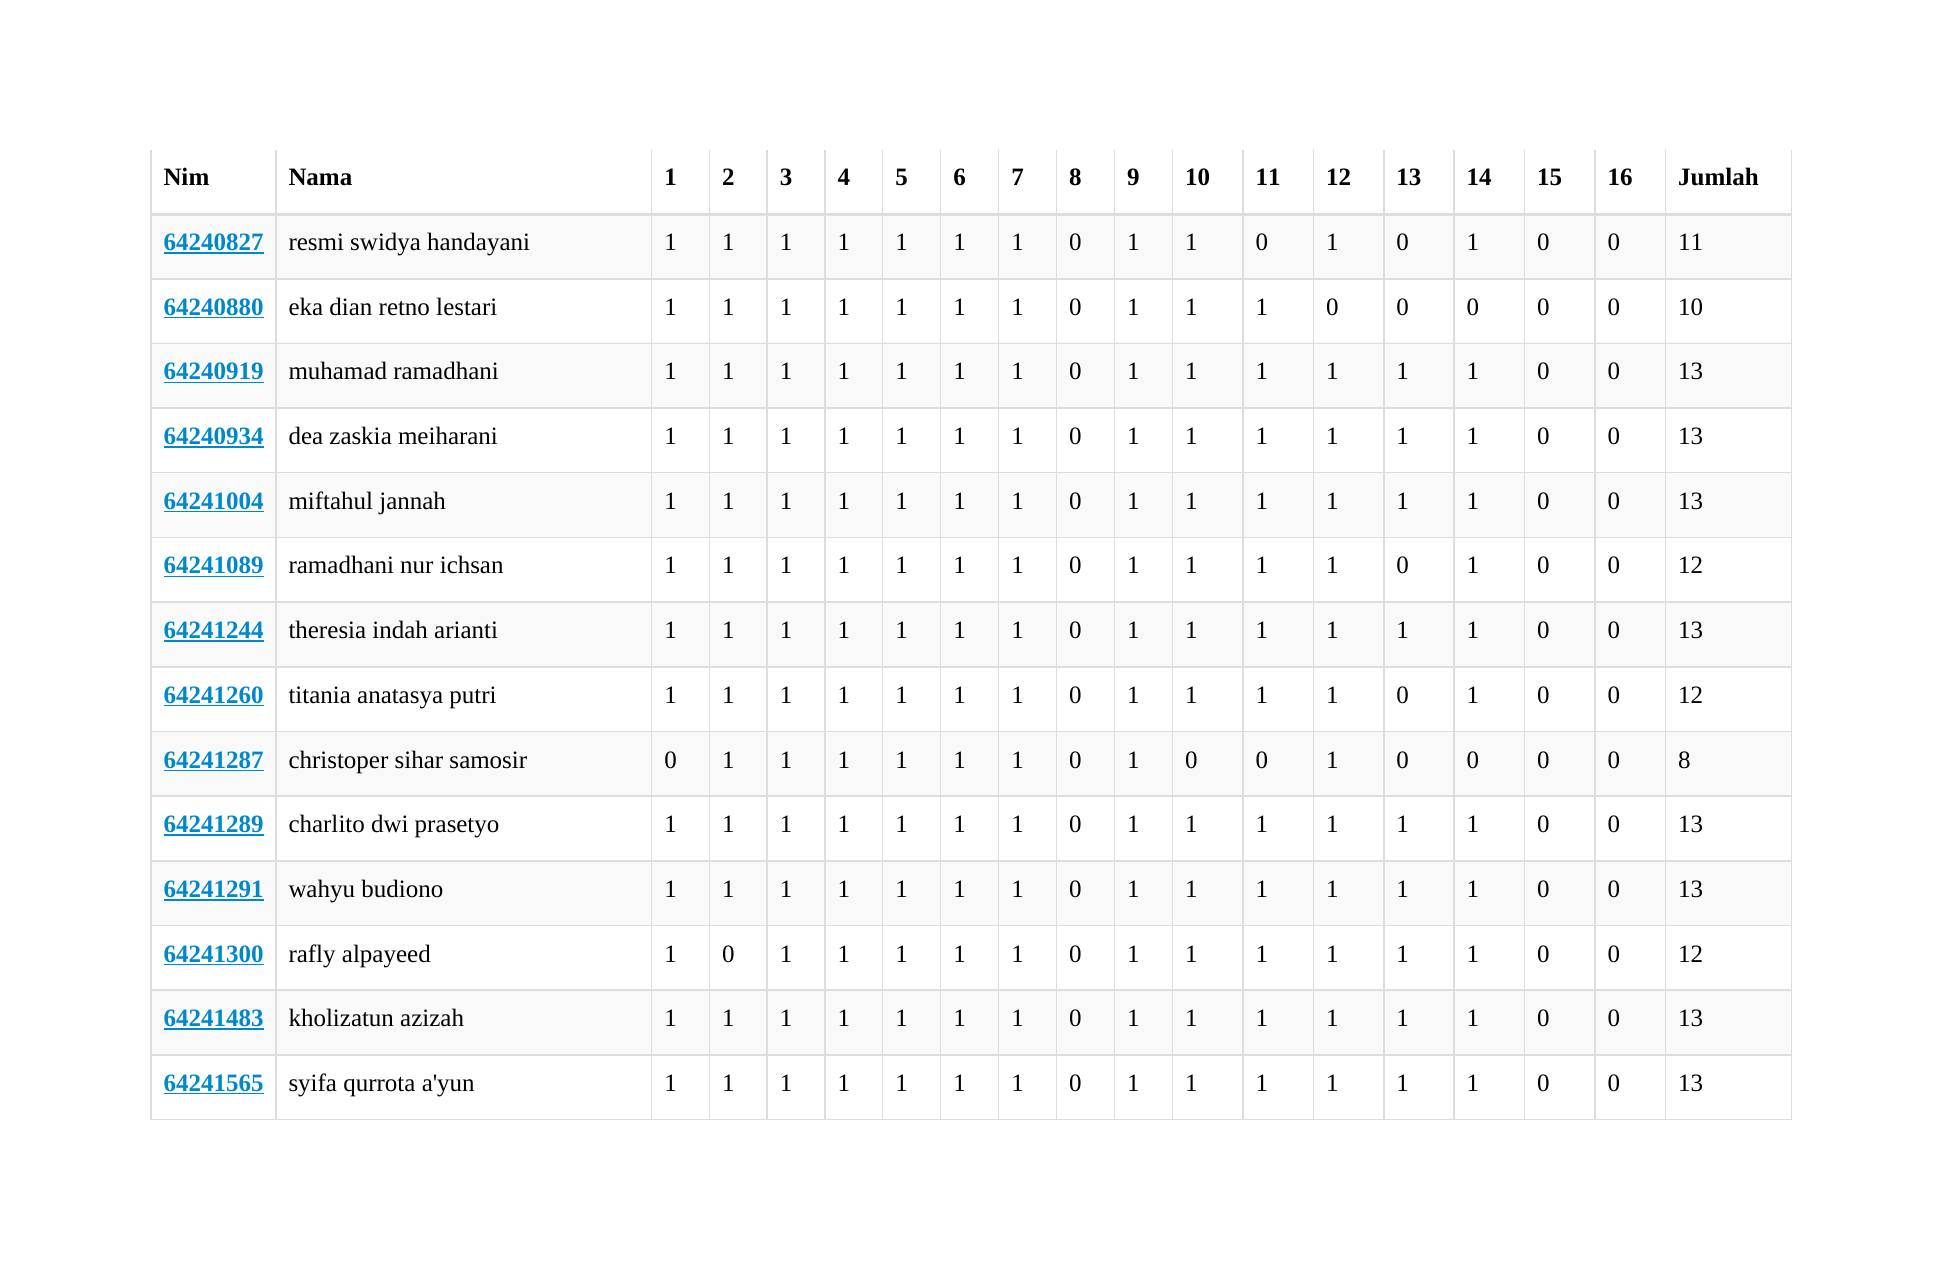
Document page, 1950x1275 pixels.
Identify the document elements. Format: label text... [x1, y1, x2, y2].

table_cell 0 [1057, 409, 1114, 472]
table_cell 0 [1596, 473, 1665, 537]
table_cell 1 [999, 538, 1056, 601]
table_cell 1 [710, 280, 766, 342]
table_cell 1 [826, 280, 882, 342]
table_cell 1 [710, 409, 766, 472]
table_header 8 [1057, 150, 1114, 213]
table_cell 13 [1666, 862, 1791, 925]
table_cell 1 [999, 603, 1056, 666]
table_cell 1 [1115, 991, 1172, 1054]
table_cell 1 [826, 991, 882, 1054]
table_header Nama [277, 150, 651, 213]
table_cell 1 [883, 862, 940, 925]
table_cell 1 [1455, 216, 1524, 278]
table_cell 1 [941, 473, 998, 537]
table_cell 0 [1525, 409, 1594, 472]
table_cell 1 [1385, 862, 1453, 925]
table_cell 1 [941, 732, 998, 795]
table_cell charlito dwi prasetyo [277, 797, 651, 860]
table_cell 1 [1115, 280, 1172, 342]
table_header 1 [652, 150, 709, 213]
table_cell ramadhani nur ichsan [277, 538, 651, 601]
table_cell 1 [999, 668, 1056, 731]
table_cell 0 [1525, 280, 1594, 342]
table_cell 1 [1115, 926, 1172, 989]
table_cell 1 [1173, 862, 1242, 925]
table_header 3 [768, 150, 824, 213]
table_header 11 [1244, 150, 1313, 213]
table_cell 13 [1666, 409, 1791, 472]
table_header 7 [999, 150, 1056, 213]
table_cell 1 [768, 1056, 824, 1119]
table_cell 1 [826, 603, 882, 666]
table_cell 1 [1173, 797, 1242, 860]
table_cell wahyu budiono [277, 862, 651, 925]
table_cell 1 [1314, 797, 1383, 860]
table_cell 1 [1244, 991, 1313, 1054]
table_cell 1 [826, 473, 882, 537]
table_cell 1 [652, 538, 709, 601]
table_cell 13 [1666, 991, 1791, 1054]
table_cell 64240934 [152, 409, 275, 472]
table_cell 1 [1115, 603, 1172, 666]
table_cell 0 [1057, 926, 1114, 989]
table_cell 0 [1057, 280, 1114, 342]
table_header 14 [1455, 150, 1524, 213]
table_cell 1 [1115, 538, 1172, 601]
table_cell 1 [1115, 409, 1172, 472]
table_header 4 [826, 150, 882, 213]
table_cell 1 [768, 668, 824, 731]
table_cell 0 [1525, 603, 1594, 666]
table_cell 64241289 [152, 797, 275, 860]
table_cell 1 [768, 926, 824, 989]
table_cell 1 [1173, 1056, 1242, 1119]
table_cell 1 [1314, 668, 1383, 731]
table_cell 1 [768, 538, 824, 601]
table_cell 1 [941, 216, 998, 278]
table_cell 1 [1385, 603, 1453, 666]
table_cell 0 [1057, 473, 1114, 537]
table_cell 0 [1057, 991, 1114, 1054]
table_cell 1 [1115, 344, 1172, 407]
table_cell 0 [1525, 473, 1594, 537]
table_cell 1 [999, 991, 1056, 1054]
table_cell 1 [826, 668, 882, 731]
table_cell 1 [883, 409, 940, 472]
table_cell 64241291 [152, 862, 275, 925]
table_cell 1 [1314, 862, 1383, 925]
table_cell 1 [1244, 603, 1313, 666]
table_cell 0 [1596, 797, 1665, 860]
table_cell 0 [1385, 538, 1453, 601]
table_cell resmi swidya handayani [277, 216, 651, 278]
table_cell 1 [768, 280, 824, 342]
table_header 16 [1596, 150, 1665, 213]
table_cell 1 [1115, 1056, 1172, 1119]
table_cell 0 [1057, 732, 1114, 795]
table_cell 64240827 [152, 216, 275, 278]
table_cell 64241244 [152, 603, 275, 666]
table_cell 0 [1525, 991, 1594, 1054]
table_cell 0 [1596, 280, 1665, 342]
table_cell 1 [1173, 344, 1242, 407]
table_cell 1 [652, 344, 709, 407]
table_cell 0 [1244, 216, 1313, 278]
table_cell 1 [1314, 603, 1383, 666]
table_cell 0 [1525, 926, 1594, 989]
table_cell 1 [826, 862, 882, 925]
table_cell 1 [652, 1056, 709, 1119]
table_cell 0 [1525, 344, 1594, 407]
table_cell 0 [1455, 280, 1524, 342]
table_cell 1 [652, 797, 709, 860]
table_cell 1 [999, 1056, 1056, 1119]
table_cell 1 [1173, 280, 1242, 342]
table_cell 1 [1314, 538, 1383, 601]
table_cell 0 [1596, 1056, 1665, 1119]
table_cell 1 [1173, 991, 1242, 1054]
table_cell 1 [652, 473, 709, 537]
table_cell 12 [1666, 668, 1791, 731]
table_cell 1 [826, 216, 882, 278]
table_cell 1 [652, 409, 709, 472]
table_cell 1 [999, 732, 1056, 795]
table_cell 1 [1314, 732, 1383, 795]
table_cell 0 [1385, 216, 1453, 278]
table_header 6 [941, 150, 998, 213]
table_cell 1 [1173, 538, 1242, 601]
table_cell 0 [1057, 668, 1114, 731]
table_cell eka dian retno lestari [277, 280, 651, 342]
table_cell 1 [883, 603, 940, 666]
table_cell 1 [1244, 280, 1313, 342]
table_cell 1 [1115, 216, 1172, 278]
table_cell 0 [1525, 216, 1594, 278]
table_cell 1 [652, 991, 709, 1054]
table_cell 0 [1244, 732, 1313, 795]
table_cell 1 [1385, 991, 1453, 1054]
table_cell 1 [1385, 926, 1453, 989]
table_cell kholizatun azizah [277, 991, 651, 1054]
table_cell 1 [826, 409, 882, 472]
table_cell theresia indah arianti [277, 603, 651, 666]
table_cell 1 [999, 216, 1056, 278]
table_cell 1 [768, 732, 824, 795]
table_cell 64241483 [152, 991, 275, 1054]
table_header 2 [710, 150, 766, 213]
table_cell 11 [1666, 216, 1791, 278]
table_cell 1 [883, 668, 940, 731]
table_cell 1 [710, 344, 766, 407]
table_cell 1 [826, 797, 882, 860]
table_cell 1 [768, 862, 824, 925]
table_cell 1 [941, 862, 998, 925]
table_cell 1 [768, 344, 824, 407]
table_cell 0 [1525, 862, 1594, 925]
table_cell 1 [1115, 668, 1172, 731]
table_cell muhamad ramadhani [277, 344, 651, 407]
table_cell 0 [1057, 1056, 1114, 1119]
table_cell 0 [1057, 538, 1114, 601]
table_cell syifa qurrota a'yun [277, 1056, 651, 1119]
table_cell 1 [652, 926, 709, 989]
table_cell 1 [1314, 216, 1383, 278]
table_cell 0 [1596, 409, 1665, 472]
table_cell 1 [1244, 668, 1313, 731]
table_cell 64241565 [152, 1056, 275, 1119]
table_cell 1 [1115, 862, 1172, 925]
table_header 15 [1525, 150, 1594, 213]
table_cell 1 [768, 797, 824, 860]
table_cell 1 [1455, 797, 1524, 860]
table_cell 1 [710, 538, 766, 601]
table_cell 0 [1173, 732, 1242, 795]
table_cell 0 [1596, 991, 1665, 1054]
table_cell 1 [1173, 603, 1242, 666]
table_cell 1 [1244, 797, 1313, 860]
table_cell 64241260 [152, 668, 275, 731]
table_cell 1 [1244, 926, 1313, 989]
table_cell 12 [1666, 538, 1791, 601]
table_cell 13 [1666, 1056, 1791, 1119]
table_header Nim [152, 150, 275, 213]
table_cell 1 [1455, 603, 1524, 666]
table_cell titania anatasya putri [277, 668, 651, 731]
table_cell 0 [1596, 603, 1665, 666]
table_cell 1 [1314, 473, 1383, 537]
table_cell 1 [999, 797, 1056, 860]
table_cell 0 [652, 732, 709, 795]
table_cell 1 [768, 216, 824, 278]
table_cell 0 [1385, 280, 1453, 342]
table_cell 1 [999, 280, 1056, 342]
table_cell 1 [1173, 473, 1242, 537]
table_cell 1 [941, 603, 998, 666]
table_cell dea zaskia meiharani [277, 409, 651, 472]
table_cell 0 [1314, 280, 1383, 342]
table_cell 1 [1455, 344, 1524, 407]
table_cell 13 [1666, 344, 1791, 407]
table_cell 1 [1314, 926, 1383, 989]
table_cell 0 [1596, 668, 1665, 731]
table_cell 0 [1596, 862, 1665, 925]
table_cell 1 [768, 473, 824, 537]
table_cell 1 [1385, 409, 1453, 472]
table_cell 64241089 [152, 538, 275, 601]
table_cell 1 [1173, 216, 1242, 278]
table_cell 0 [1596, 216, 1665, 278]
table_cell 1 [710, 603, 766, 666]
table_header 10 [1173, 150, 1242, 213]
table_cell 1 [1173, 409, 1242, 472]
table_header 5 [883, 150, 940, 213]
table_cell 1 [1455, 409, 1524, 472]
table_cell 0 [1525, 1056, 1594, 1119]
table_cell 1 [1173, 926, 1242, 989]
table_cell 64240919 [152, 344, 275, 407]
table_cell 1 [710, 1056, 766, 1119]
table_cell 0 [1455, 732, 1524, 795]
table_cell 13 [1666, 797, 1791, 860]
table_cell 1 [1385, 1056, 1453, 1119]
table_cell 1 [883, 538, 940, 601]
table_cell 1 [652, 603, 709, 666]
table_cell 1 [1314, 1056, 1383, 1119]
table_cell 1 [999, 473, 1056, 537]
table_cell 64240880 [152, 280, 275, 342]
table_cell 1 [941, 280, 998, 342]
table_cell 1 [883, 473, 940, 537]
table_cell 1 [1314, 991, 1383, 1054]
table_cell 1 [1244, 473, 1313, 537]
table_cell 0 [1057, 216, 1114, 278]
table_cell 1 [999, 862, 1056, 925]
table_cell 1 [1385, 473, 1453, 537]
table_cell 1 [941, 344, 998, 407]
table_cell 64241300 [152, 926, 275, 989]
table_cell 0 [1596, 926, 1665, 989]
table_cell 1 [941, 668, 998, 731]
table_cell 12 [1666, 926, 1791, 989]
table_cell 1 [710, 732, 766, 795]
table_cell 0 [1057, 862, 1114, 925]
table_cell 1 [1244, 409, 1313, 472]
table_header 12 [1314, 150, 1383, 213]
table_cell 1 [883, 1056, 940, 1119]
table_cell 1 [1244, 862, 1313, 925]
table_cell 13 [1666, 603, 1791, 666]
table_cell 0 [1525, 732, 1594, 795]
table_cell 0 [1596, 732, 1665, 795]
table_cell 1 [1385, 344, 1453, 407]
table_cell 1 [941, 926, 998, 989]
table_cell 1 [826, 926, 882, 989]
table_cell 1 [826, 538, 882, 601]
table_cell 1 [999, 344, 1056, 407]
table_cell 1 [826, 1056, 882, 1119]
table_cell 64241004 [152, 473, 275, 537]
table_cell 1 [710, 862, 766, 925]
table_header 13 [1385, 150, 1453, 213]
table_cell 1 [883, 216, 940, 278]
table_cell 1 [1455, 926, 1524, 989]
table_cell 1 [941, 797, 998, 860]
table_cell 0 [1525, 797, 1594, 860]
table_header Jumlah [1666, 150, 1791, 213]
table_cell 64241287 [152, 732, 275, 795]
table_cell 1 [826, 732, 882, 795]
table_cell 1 [883, 926, 940, 989]
table_cell 1 [999, 409, 1056, 472]
table_cell 1 [1244, 344, 1313, 407]
table_cell 1 [710, 991, 766, 1054]
table_cell 0 [1596, 344, 1665, 407]
table_cell 1 [652, 280, 709, 342]
table_cell 1 [1455, 538, 1524, 601]
table_cell 1 [883, 732, 940, 795]
table_cell 1 [941, 409, 998, 472]
table_cell 1 [710, 797, 766, 860]
table_cell 1 [883, 797, 940, 860]
table_cell 1 [1455, 668, 1524, 731]
table_cell 1 [1455, 473, 1524, 537]
table_cell 0 [1525, 668, 1594, 731]
table_cell 1 [710, 473, 766, 537]
table_cell 1 [1314, 344, 1383, 407]
table_cell 1 [1314, 409, 1383, 472]
table_cell 1 [883, 991, 940, 1054]
table_cell 1 [999, 926, 1056, 989]
table_cell 0 [1057, 603, 1114, 666]
table_cell 1 [1115, 797, 1172, 860]
table_cell 1 [883, 280, 940, 342]
table_cell 1 [1173, 668, 1242, 731]
table_cell 1 [710, 668, 766, 731]
table_cell 8 [1666, 732, 1791, 795]
table_cell 1 [941, 1056, 998, 1119]
table_cell 1 [1115, 473, 1172, 537]
table_cell 0 [1385, 668, 1453, 731]
table_cell 1 [768, 603, 824, 666]
table_cell 1 [652, 216, 709, 278]
table_cell 1 [1244, 1056, 1313, 1119]
table_cell 1 [652, 668, 709, 731]
table_cell 0 [710, 926, 766, 989]
table_cell 1 [1455, 862, 1524, 925]
table_cell 1 [1244, 538, 1313, 601]
table_cell 1 [1455, 991, 1524, 1054]
table_cell 1 [1455, 1056, 1524, 1119]
table_cell 10 [1666, 280, 1791, 342]
table_cell 1 [652, 862, 709, 925]
table_cell rafly alpayeed [277, 926, 651, 989]
table_cell 0 [1385, 732, 1453, 795]
table_cell 1 [826, 344, 882, 407]
table_cell 1 [941, 538, 998, 601]
table_cell 1 [1115, 732, 1172, 795]
table_cell miftahul jannah [277, 473, 651, 537]
table_cell 1 [1385, 797, 1453, 860]
table_cell 1 [768, 409, 824, 472]
table_cell 1 [768, 991, 824, 1054]
table_cell 1 [941, 991, 998, 1054]
table_cell 0 [1057, 344, 1114, 407]
table_cell 1 [710, 216, 766, 278]
table_cell 0 [1525, 538, 1594, 601]
table_cell 0 [1057, 797, 1114, 860]
table_cell 1 [883, 344, 940, 407]
table_cell 13 [1666, 473, 1791, 537]
table_cell christoper sihar samosir [277, 732, 651, 795]
table_header 9 [1115, 150, 1172, 213]
table_cell 0 [1596, 538, 1665, 601]
